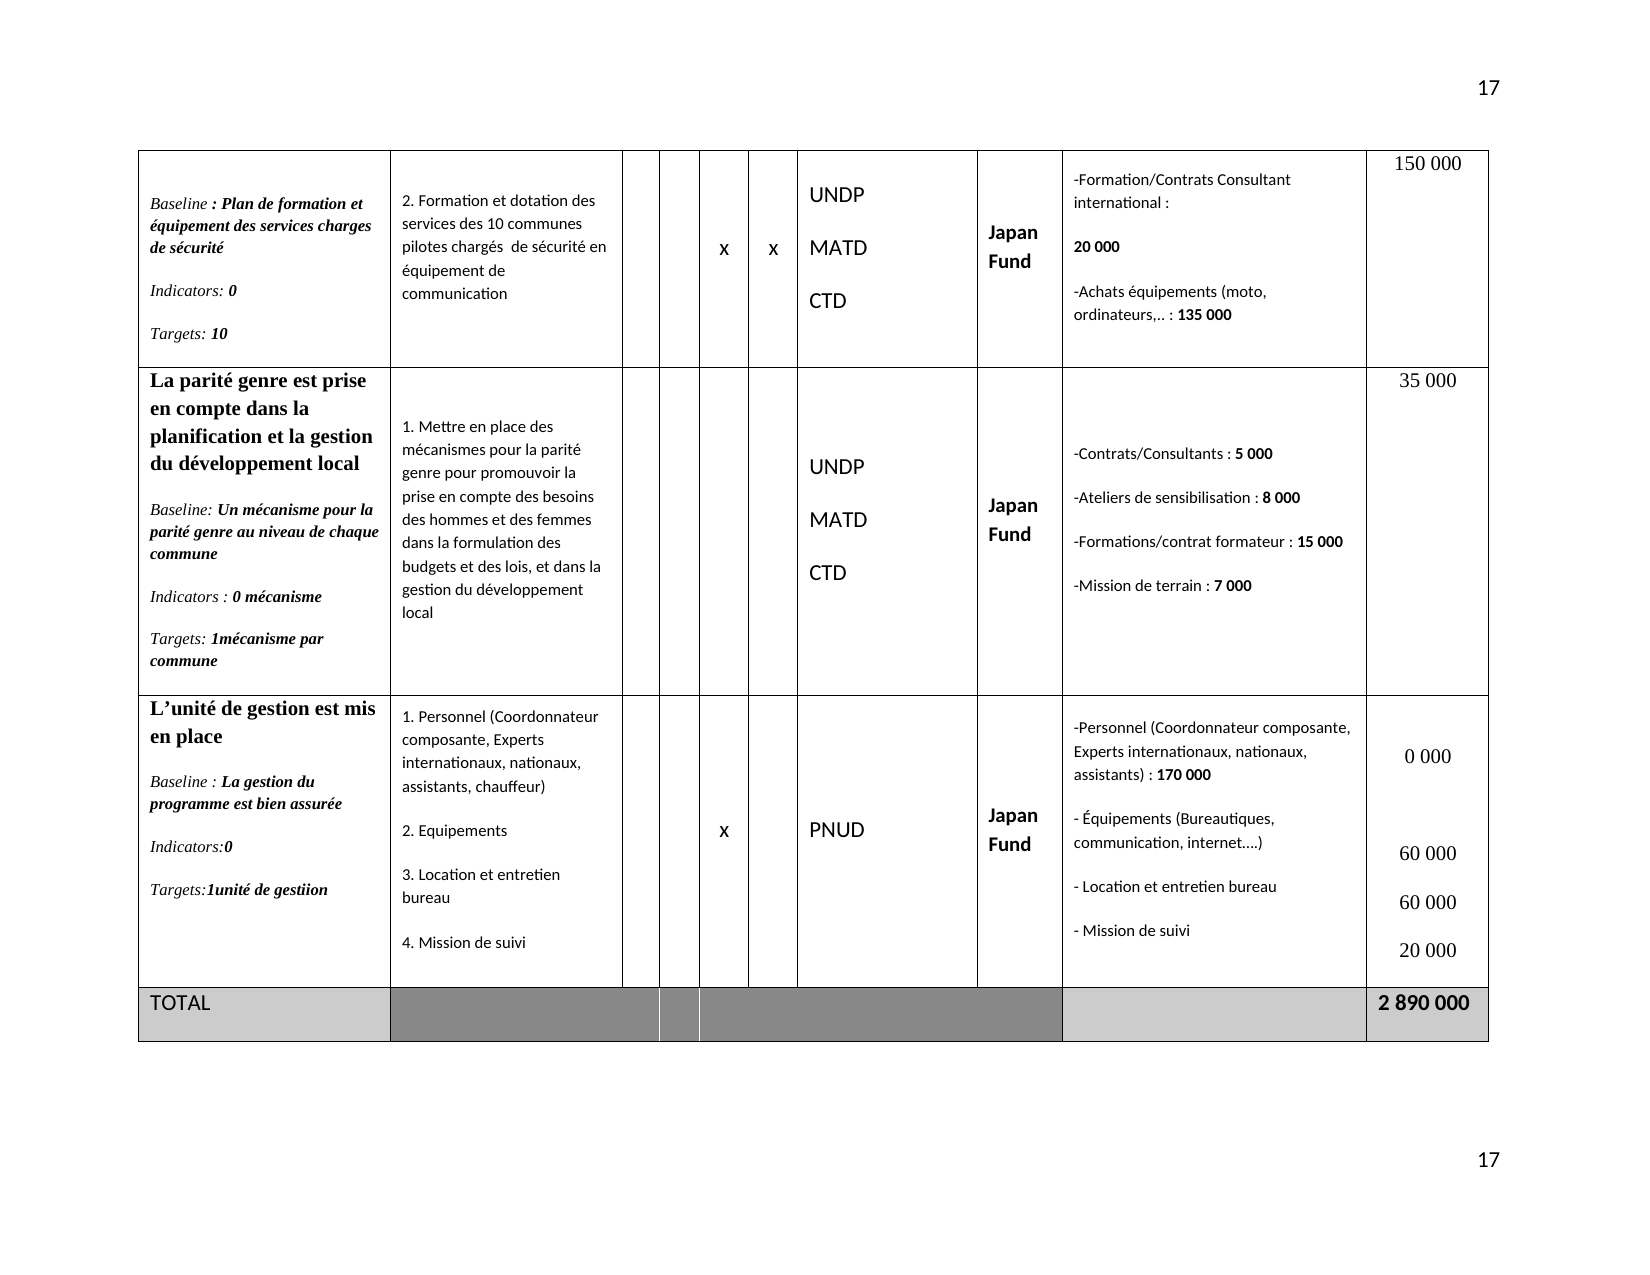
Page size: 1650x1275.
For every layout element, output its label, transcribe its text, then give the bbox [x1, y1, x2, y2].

table_cell [391, 988, 622, 1041]
table_cell [623, 368, 659, 695]
table_cell 150 000 [1367, 151, 1488, 367]
table_cell -Personnel (Coordonnateur composante, Experts internationaux, nationaux, assistants) : 170 000 - Équipements (Bureautiques, communication, internet….) - Location et entretien bureau - Mission de suivi [1063, 696, 1366, 987]
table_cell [139, 151, 390, 367]
table_cell 2. Formation et dotation des services des 10 communes pilotes chargés de sécurité en équipement de communication [391, 151, 622, 367]
table_cell [622, 988, 659, 1041]
table_cell UNDP MATD CTD [798, 368, 977, 695]
table_cell [623, 151, 659, 367]
table_cell PNUD [798, 696, 977, 987]
table_cell [749, 988, 798, 1041]
table_cell Japan Fund [978, 696, 1062, 987]
table_cell -Formation/Contrats Consultant international : 20 000 -Achats équipements (moto, ordinateurs,.. : 135 000 [1063, 151, 1366, 367]
table_cell Japan Fund [978, 151, 1062, 367]
table_cell x [700, 151, 748, 367]
table_cell 1. Mettre en place des mécanismes pour la parité genre pour promouvoir la prise en compte des besoins des hommes et des femmes dans la formulation des budgets et des lois, et dans la gestion du développement local [391, 368, 622, 695]
table_cell [660, 988, 699, 1041]
table_cell [749, 696, 797, 987]
table_cell 2 890 000 [1367, 988, 1488, 1041]
table_cell Japan Fund [978, 368, 1062, 695]
table_cell UNDP MATD CTD [798, 151, 977, 367]
table_cell [798, 988, 977, 1041]
table_cell [660, 151, 699, 367]
table_cell [1063, 988, 1366, 1041]
table_cell 35 000 [1367, 368, 1488, 695]
table_cell x [749, 151, 797, 367]
table_cell [660, 696, 699, 987]
table_cell 1. Personnel (Coordonnateur composante, Experts internationaux, nationaux, assistants, chauffeur) 2. Equipements 3. Location et entretien bureau 4. Mission de suivi [391, 696, 622, 987]
table_cell [660, 368, 699, 695]
table_cell [700, 368, 748, 695]
table_cell [700, 988, 749, 1041]
table_cell [749, 368, 797, 695]
table_cell [623, 696, 659, 987]
table_cell -Contrats/Consultants : 5 000 -Ateliers de sensibilisation : 8 000 -Formations/contrat formateur : 15 000 -Mission de terrain : 7 000 [1063, 368, 1366, 695]
table_cell TOTAL [139, 988, 390, 1041]
table_cell La parité genre est prise en compte dans la planification et la gestion du développement local Baseline: Un mécanisme pour la parité genre au niveau de chaque commune Indicators : 0 mécanisme Targets: 1mécanisme par commune [139, 368, 390, 695]
table_cell 0ntralisation et T communes (ux, assistants 250 000 60 000 60 000 20 000 [1367, 696, 1488, 987]
table_cell [977, 988, 1062, 1041]
table_cell L’unité de gestion est mis en place Baseline : La gestion du programme est bien assurée Indicators:0 Targets:1unité de gestiion [139, 696, 390, 987]
table_cell x [700, 696, 748, 987]
